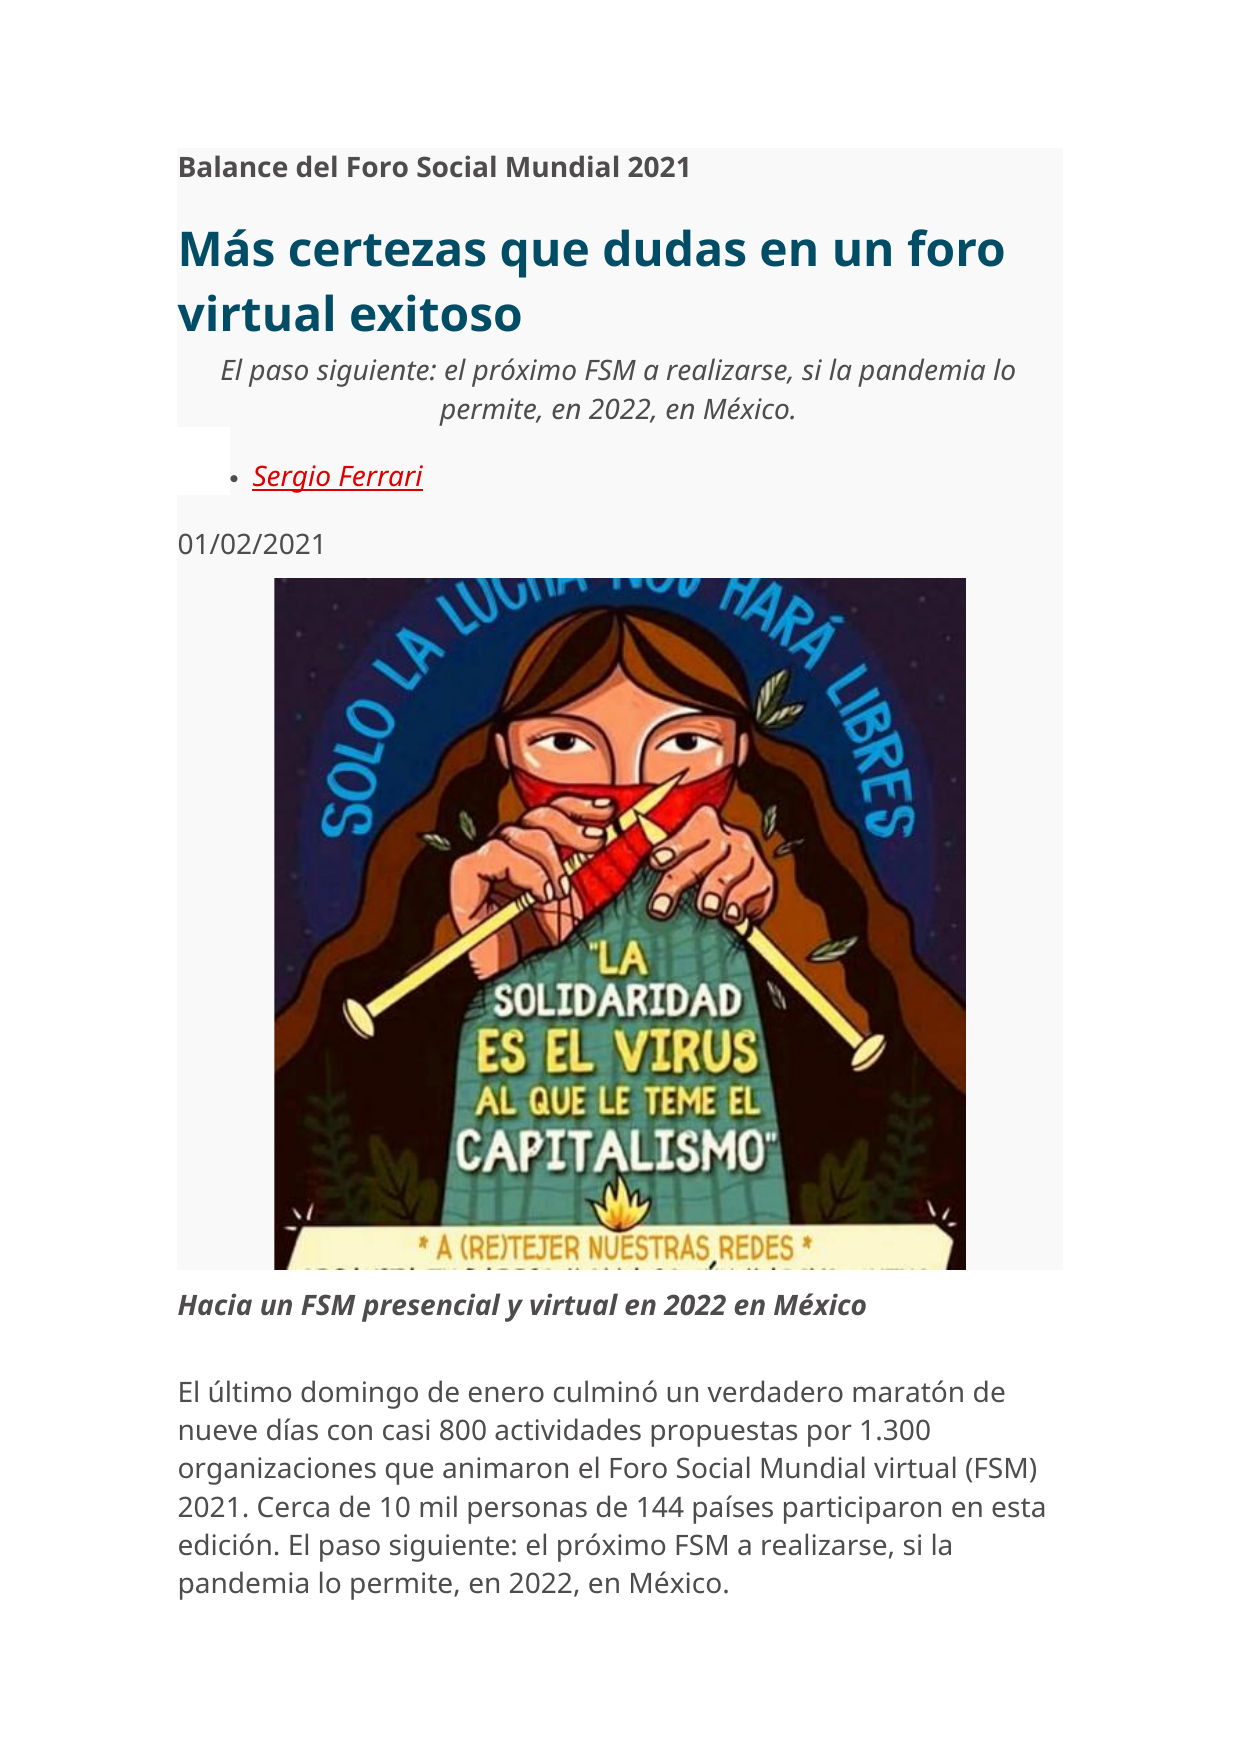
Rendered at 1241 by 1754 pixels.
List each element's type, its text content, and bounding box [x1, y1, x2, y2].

text El último domingo de enero culminó un verdadero maratón de nueve días con casi 800 actividades propuestas por 1.300 organizaciones que animaron el Foro Social Mundial virtual (FSM) 2021. Cerca de 10 mil personas de 144 países participaron en esta edición. El paso siguiente: el próximo FSM a realizarse, si la pandemia lo permite, en 2022, en México. [177, 1372, 1063, 1602]
text El paso siguiente: el próximo FSM a realizarse, si la pandemia lo permite, en 2022, en México. [177, 351, 1063, 427]
text Balance del Foro Social Mundial 2021 [177, 148, 1063, 186]
text Más certezas que dudas en un foro virtual exitoso [177, 215, 1063, 346]
list Sergio Ferrari [230, 457, 1063, 495]
text Hacia un FSM presencial y virtual en 2022 en México [177, 1285, 1063, 1324]
picture [274, 578, 966, 1270]
text 01/02/2021 [177, 524, 1063, 562]
